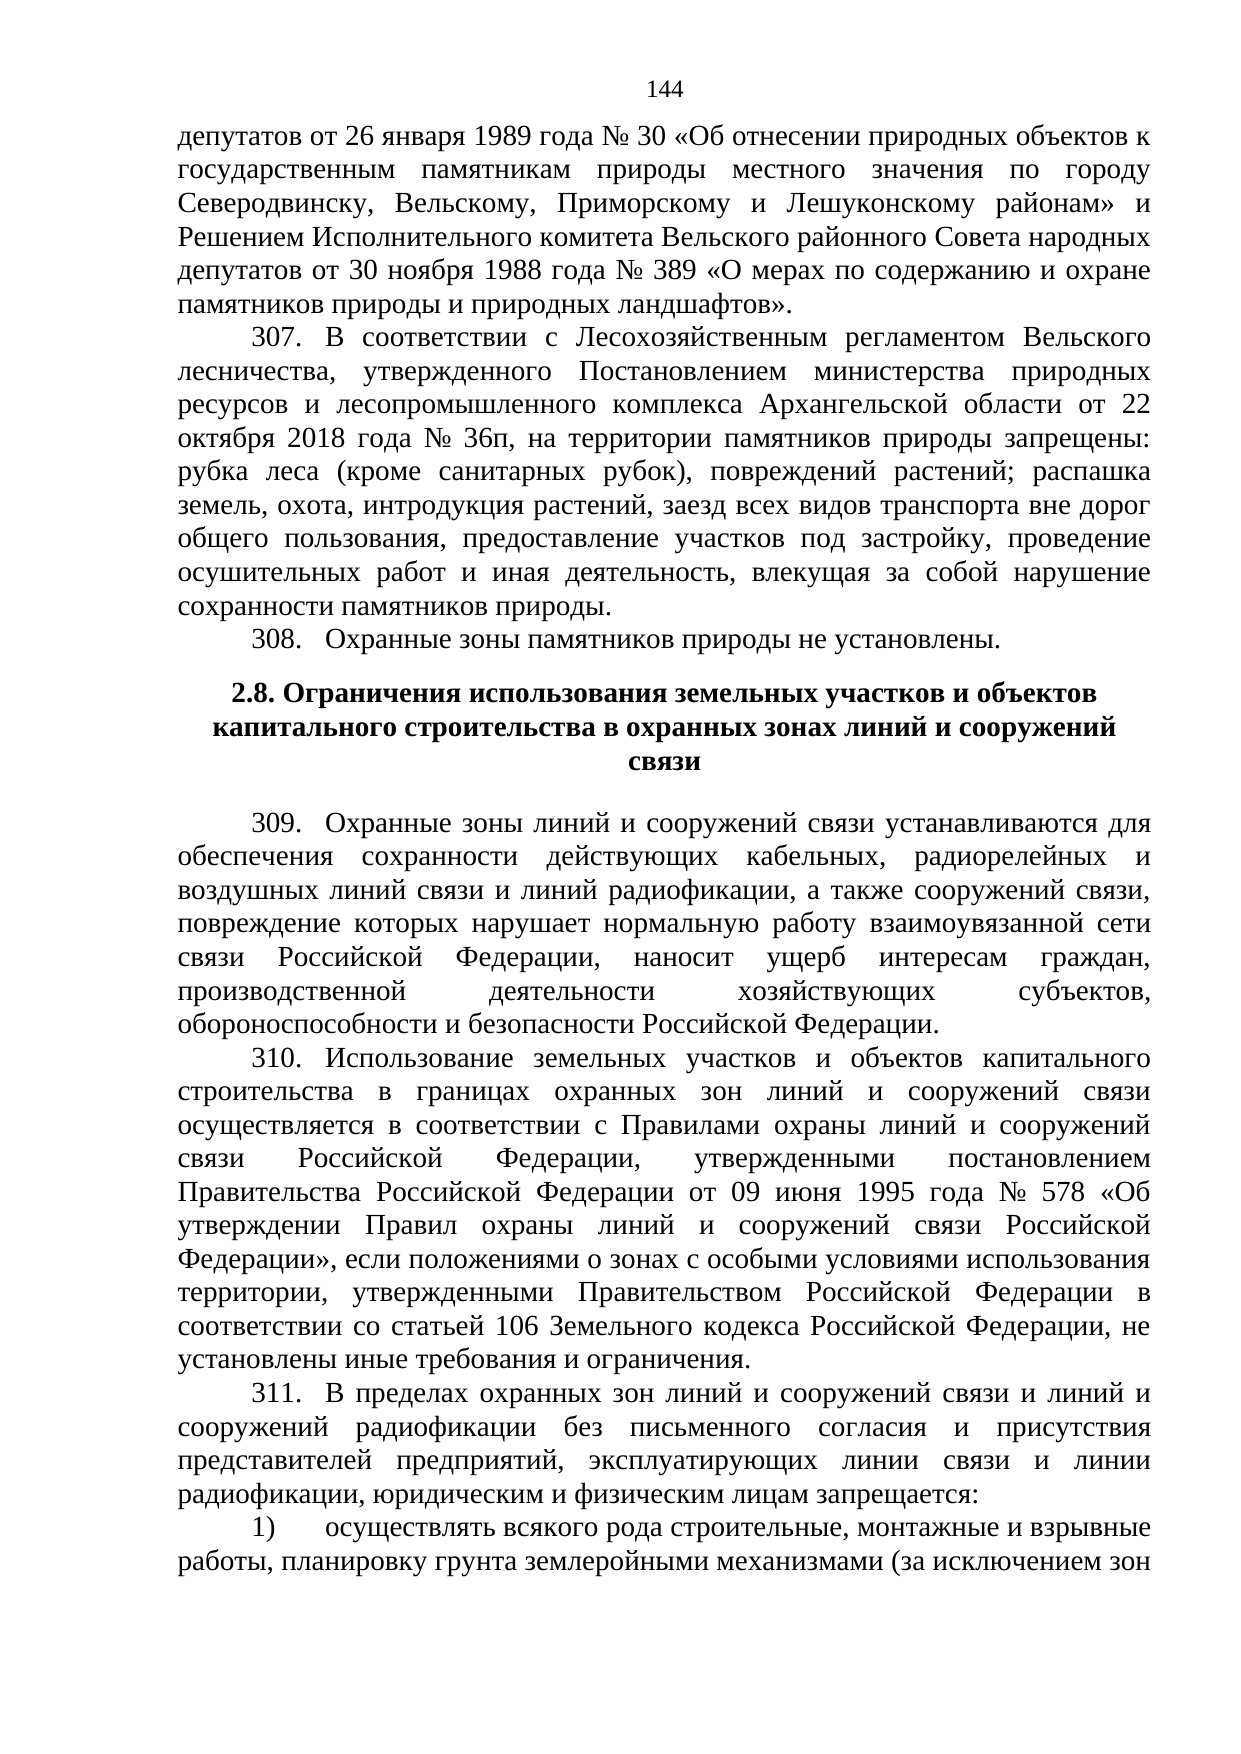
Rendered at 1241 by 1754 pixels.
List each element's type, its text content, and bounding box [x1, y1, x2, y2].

list Использование земельных участков и объектов капитального строительства в границах охранных зон линий и сооружений связи осуществляется в соответствии с Правилами охраны линий и сооружений связи Российской Федерации, утвержденными постановлением Правительства Российской Федерации от 09 июня 1995 года № 578 «Об утверждении Правил охраны линий и сооружений связи Российской Федерации», если положениями о зонах с особыми условиями использования территории, утвержденными Правительством Российской Федерации в соответствии со статьей 106 Земельного кодекса Российской Федерации, не установлены иные требования и ограничения. [177, 1040, 1152, 1375]
list Охранные зоны памятников природы не установлены. [177, 621, 1152, 655]
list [177, 1509, 1152, 1576]
list В пределах охранных зон линий и сооружений связи и линий и сооружений радиофикации без письменного согласия и присутствия представителей предприятий, эксплуатирующих линии связи и линии радиофикации, юридическим и физическим лицам запрещается: [177, 1375, 1152, 1509]
list Охранные зоны линий и сооружений связи устанавливаются для обеспечения сохранности действующих кабельных, радиорелейных и воздушных линий связи и линий радиофикации, а также сооружений связи, повреждение которых нарушает нормальную работу взаимоувязанной сети связи Российской Федерации, наносит ущерб интересам граждан, производственной деятельности хозяйствующих субъектов, обороноспособности и безопасности Российской Федерации. [177, 805, 1152, 1040]
subtitle 2.8. Ограничения использования земельных участков и объектов капитального строительства в охранных зонах линий и сооружений связи [177, 676, 1152, 776]
list В соответствии с Лесохозяйственным регламентом Вельского лесничества, утвержденного Постановлением министерства природных ресурсов и лесопромышленного комплекса Архангельской области от № 36п, на территории памятников природы запрещены: рубка леса (кроме санитарных рубок), повреждений растений; распашка земель, охота, интродукция растений, заезд всех видов транспорта вне дорог общего пользования, предоставление участков под застройку, проведение осушительных работ и иная деятельность, влекущая за собой нарушение сохранности памятников природы. [177, 319, 1152, 621]
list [177, 118, 1152, 319]
